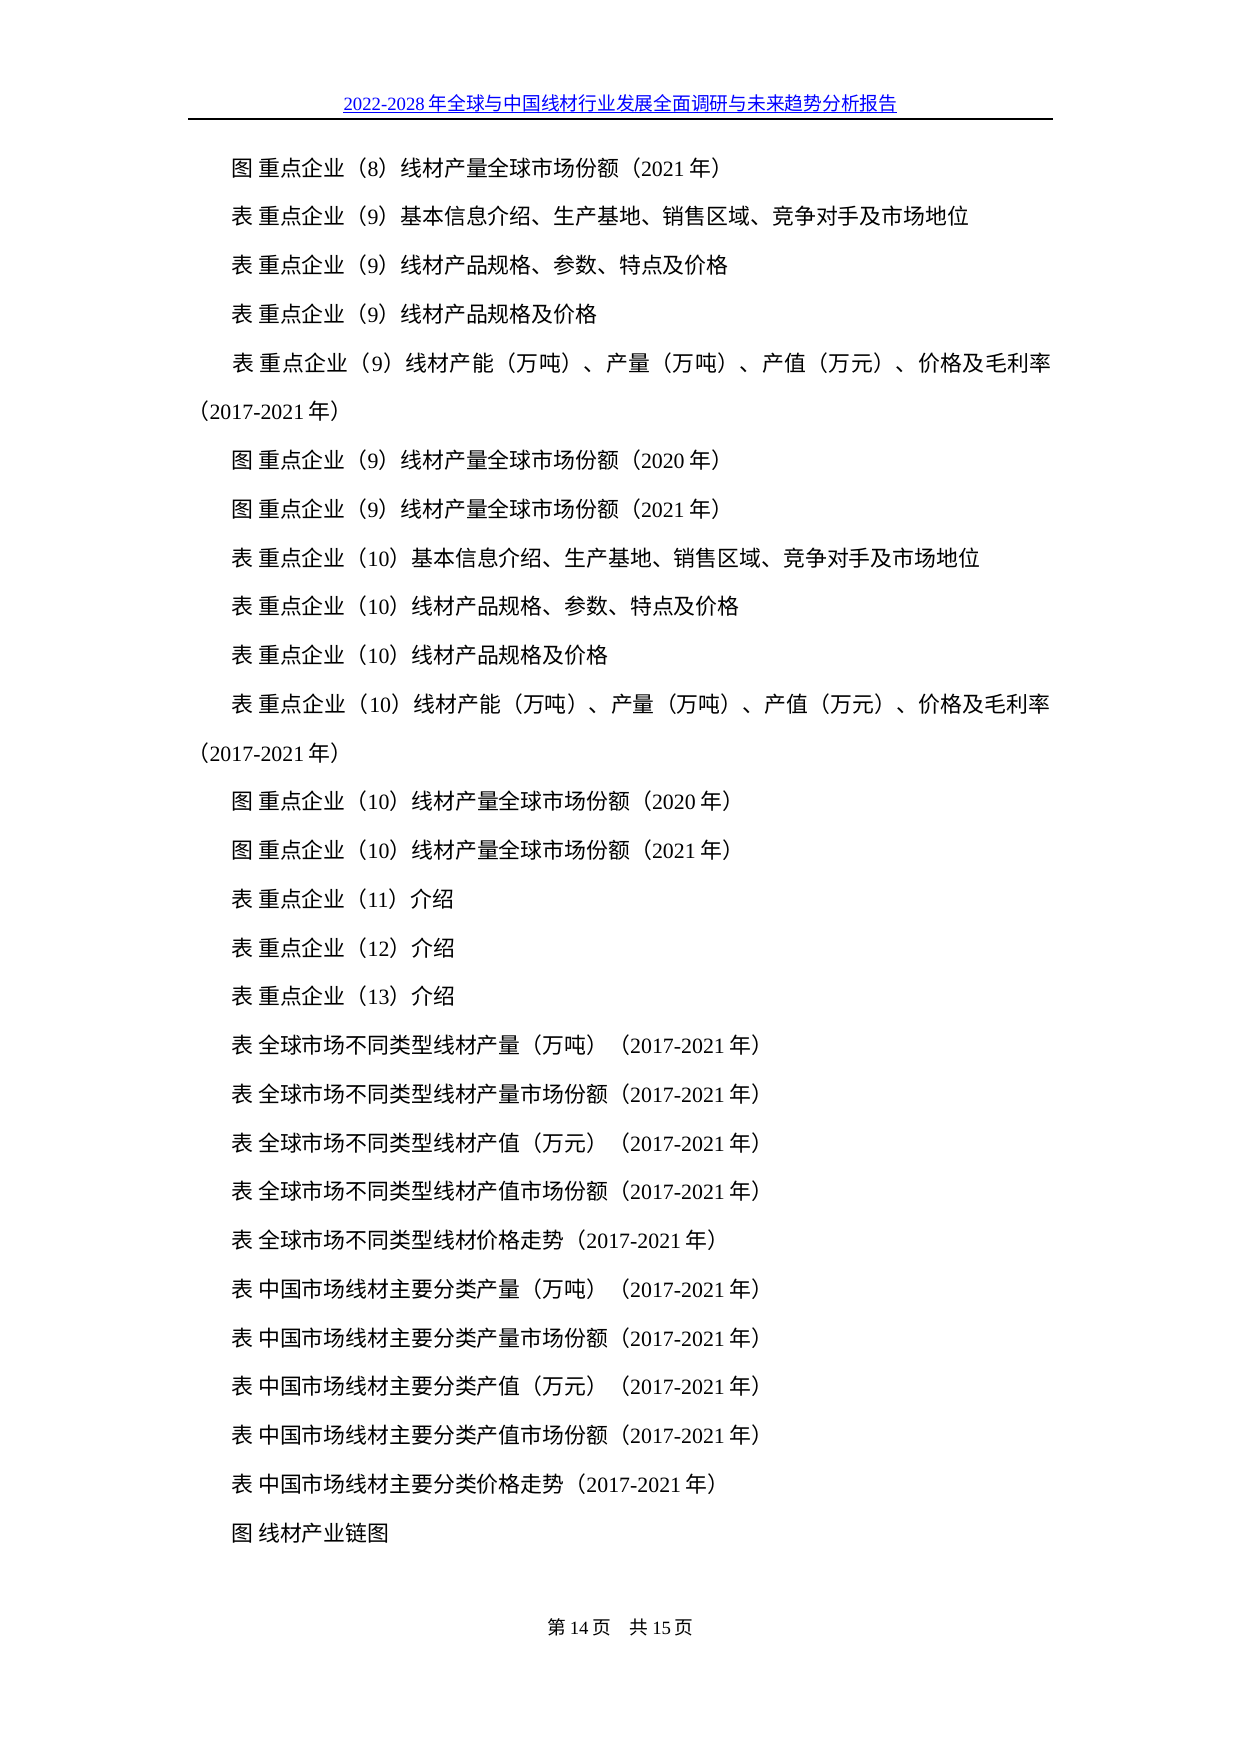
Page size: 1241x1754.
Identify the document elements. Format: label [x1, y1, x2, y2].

text [187, 150, 1053, 1548]
